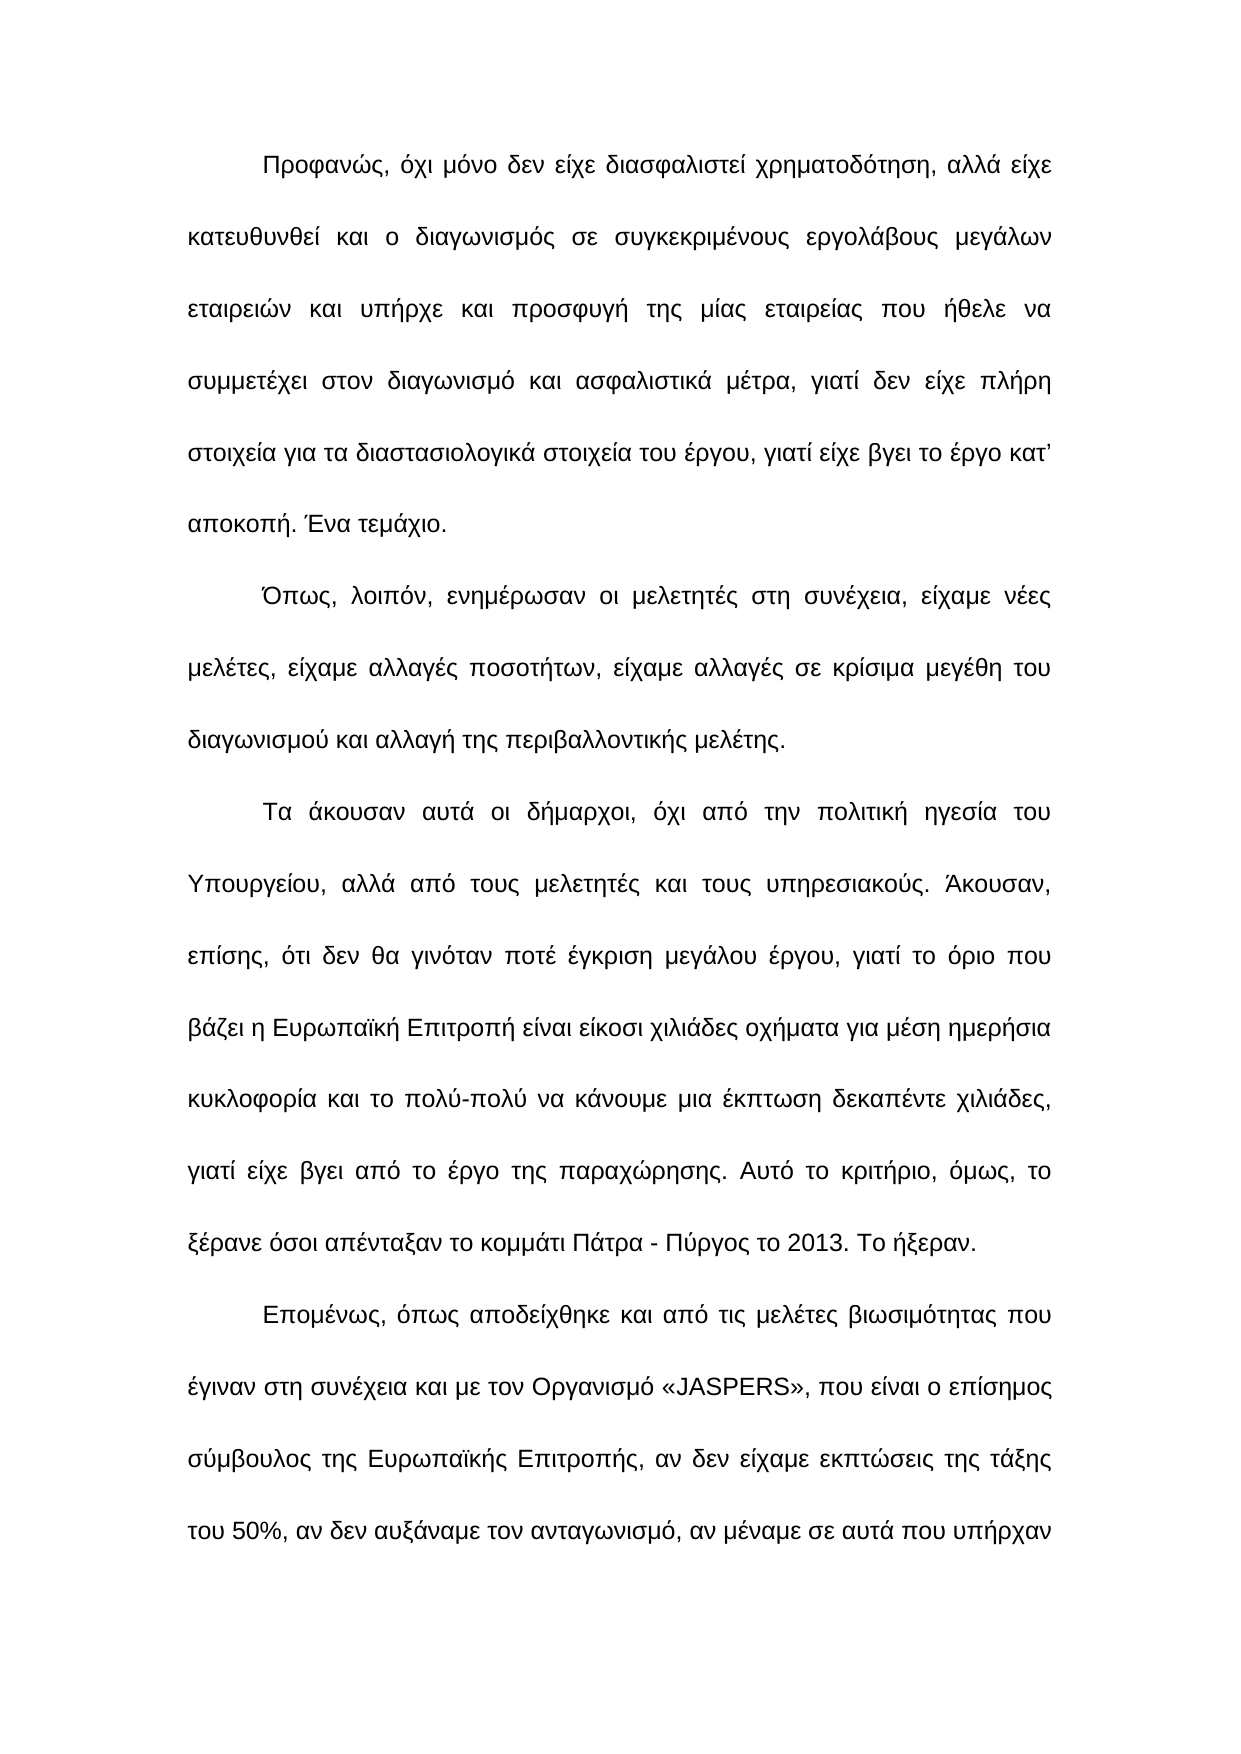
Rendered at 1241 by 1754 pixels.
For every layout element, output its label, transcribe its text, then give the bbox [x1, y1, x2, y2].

text Τα άκουσαν αυτά οι δήμαρχοι, όχι από την πολιτική ηγεσία του Υπουργείου, αλλά από τους μελετητές και τους υπηρεσιακούς. Άκουσαν, επίσης, ότι δεν θα γινόταν ποτέ έγκριση μεγάλου έργου, γιατί το όριο που βάζει η Ευρωπαϊκή Επιτροπή είναι είκοσι χιλιάδες οχήματα για μέση ημερήσια κυκλοφορία και το πολύ-πολύ να κάνουμε μια έκπτωση δεκαπέντε χιλιάδες, γιατί είχε βγει από το έργο της παραχώρησης. Αυτό το κριτήριο, όμως, το ξέρανε όσοι απένταξαν το κομμάτι Πάτρα - Πύργος το 2013. Το ήξεραν. [187, 797, 1053, 1257]
text Όπως, λοιπόν, ενημέρωσαν οι μελετητές στη συνέχεια, είχαμε νέες μελέτες, είχαμε αλλαγές ποσοτήτων, είχαμε αλλαγές σε κρίσιμα μεγέθη του διαγωνισμού και αλλαγή της περιβαλλοντικής μελέτης. [187, 581, 1053, 754]
text Προφανώς, όχι μόνο δεν είχε διασφαλιστεί χρηματοδότηση, αλλά είχε κατευθυνθεί και ο διαγωνισμός σε συγκεκριμένους εργολάβους μεγάλων εταιρειών και υπήρχε και προσφυγή της μίας εταιρείας που ήθελε να συμμετέχει στον διαγωνισμό και ασφαλιστικά μέτρα, γιατί δεν είχε πλήρη στοιχεία για τα διαστασιολογικά στοιχεία του έργου, γιατί είχε βγει το έργο κατ’ αποκοπή. Ένα τεμάχιο. [187, 150, 1053, 538]
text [187, 1300, 1053, 1544]
